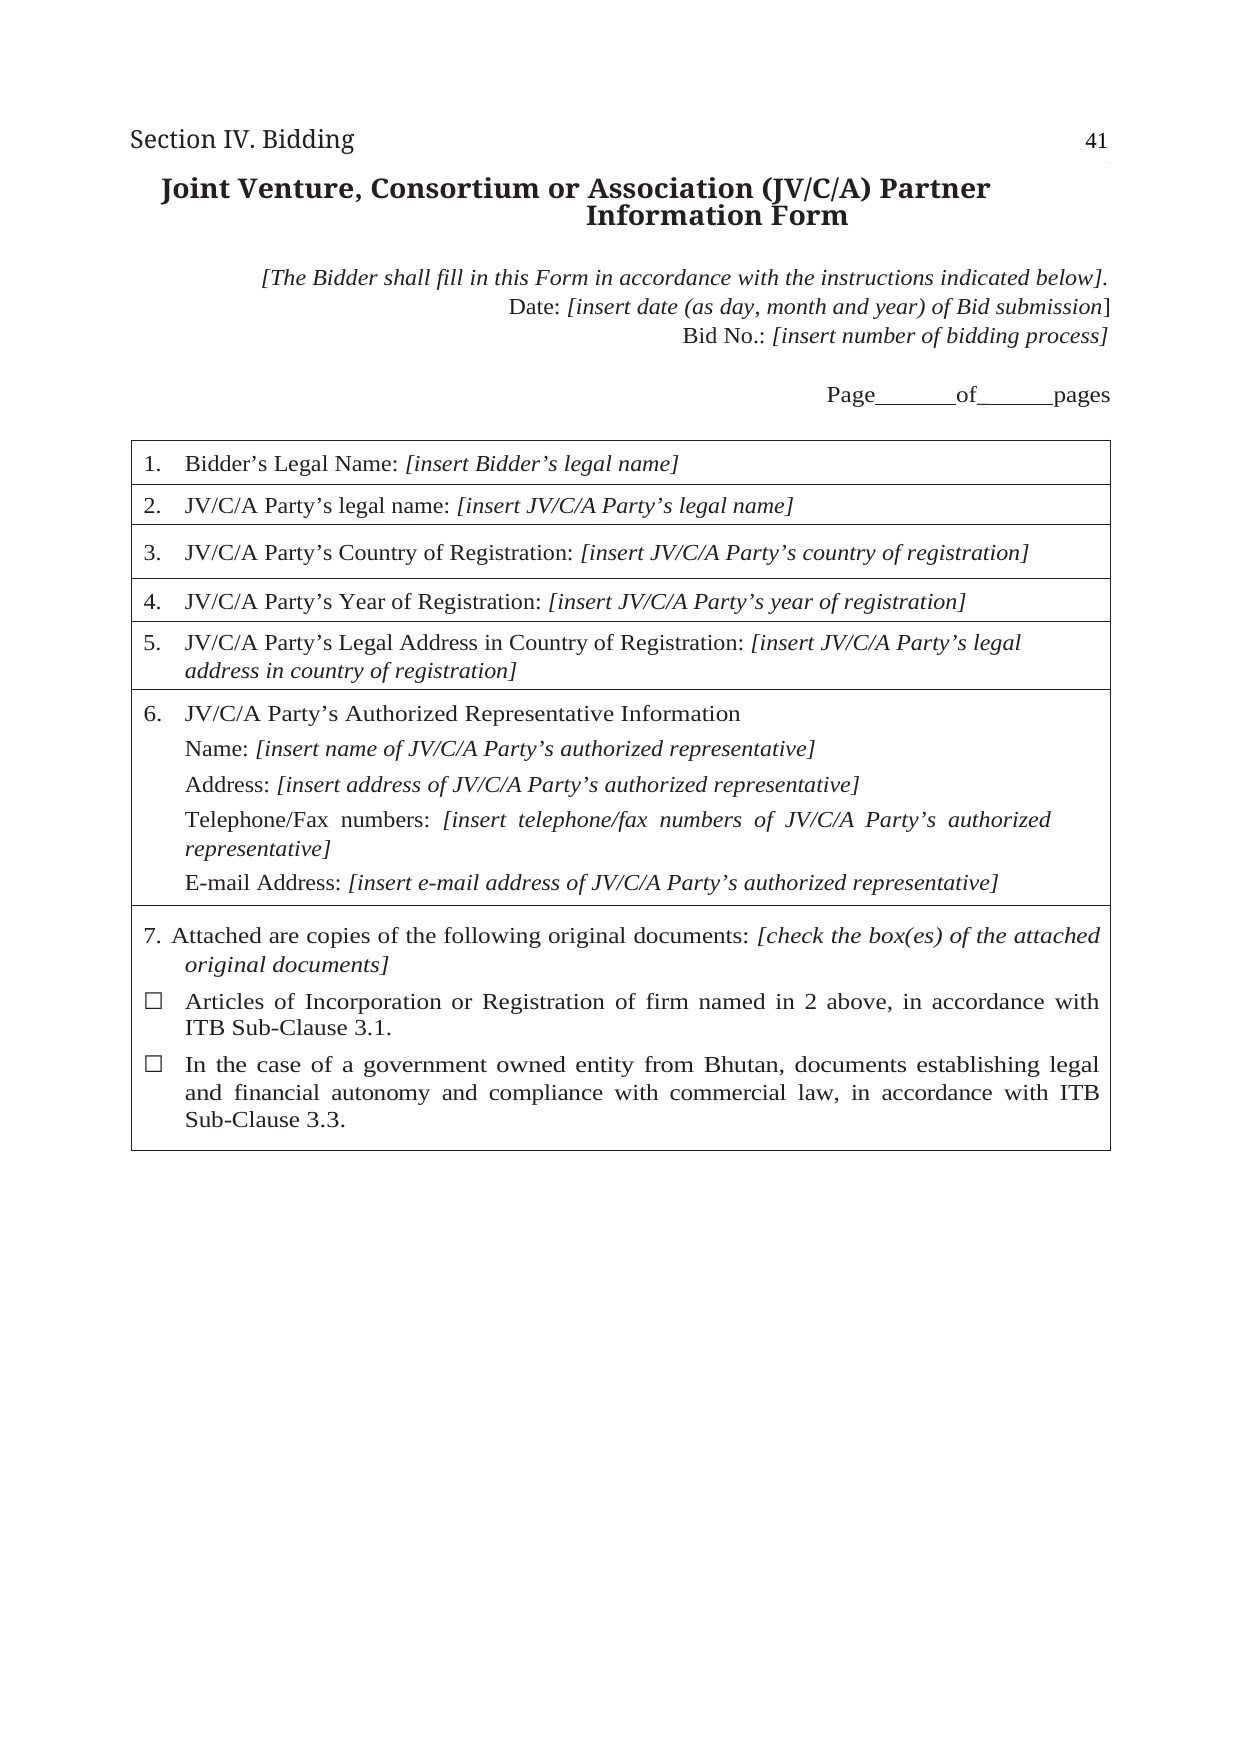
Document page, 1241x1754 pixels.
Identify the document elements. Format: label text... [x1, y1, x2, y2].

table_cell 5. JV/C/A Party’s Legal Address in Country of Registration: [insert JV/C/A Party’s legal address in country of registration] [132, 622, 1110, 688]
text Page of_ pages [98, 381, 1111, 407]
table_header 1. Bidder’s Legal Name: [insert Bidder’s legal name] [132, 441, 1110, 484]
text Joint Venture, Consortium or Association (JV/C/A) Partner Information Form [161, 174, 1111, 233]
table_cell 2. JV/C/A Party’s legal name: [insert JV/C/A Party’s legal name] [132, 485, 1110, 524]
table_cell 4. JV/C/A Party’s Year of Registration: [insert JV/C/A Party’s year of registration] [132, 579, 1110, 621]
table_cell 7. Attached are copies of the following original documents: [check the box(es) of the attached original documents] Articles of Incorporation or Registration of firm named in 2 above, in accordance with ITB Sub-Clause 3.1. In the case of a government owned entity from Bhutan, documents establishing legal and financial autonomy and compliance with commercial law, in accordance with ITB Sub-Clause 3.3. [132, 906, 1110, 1150]
text Bid No.: [insert number of bidding process] [98, 322, 1111, 349]
text [The Bidder shall fill in this Form in accordance with the instructions indicated below]. [98, 264, 1111, 290]
table_cell 3. JV/C/A Party’s Country of Registration: [insert JV/C/A Party’s country of registration] [132, 525, 1110, 578]
table_cell 6. JV/C/A Party’s Authorized Representative Information Name: [insert name of JV/C/A Party’s authorized representative] Address: [insert address of JV/C/A Party’s authorized representative] Telephone/Fax numbers: [insert telephone/fax numbers of JV/C/A Party’s authorized representative] E-mail Address: [insert e-mail address of JV/C/A Party’s authorized representative] [132, 690, 1110, 905]
text Date: [insert date (as day, month and year) of Bid submission] [98, 293, 1111, 319]
